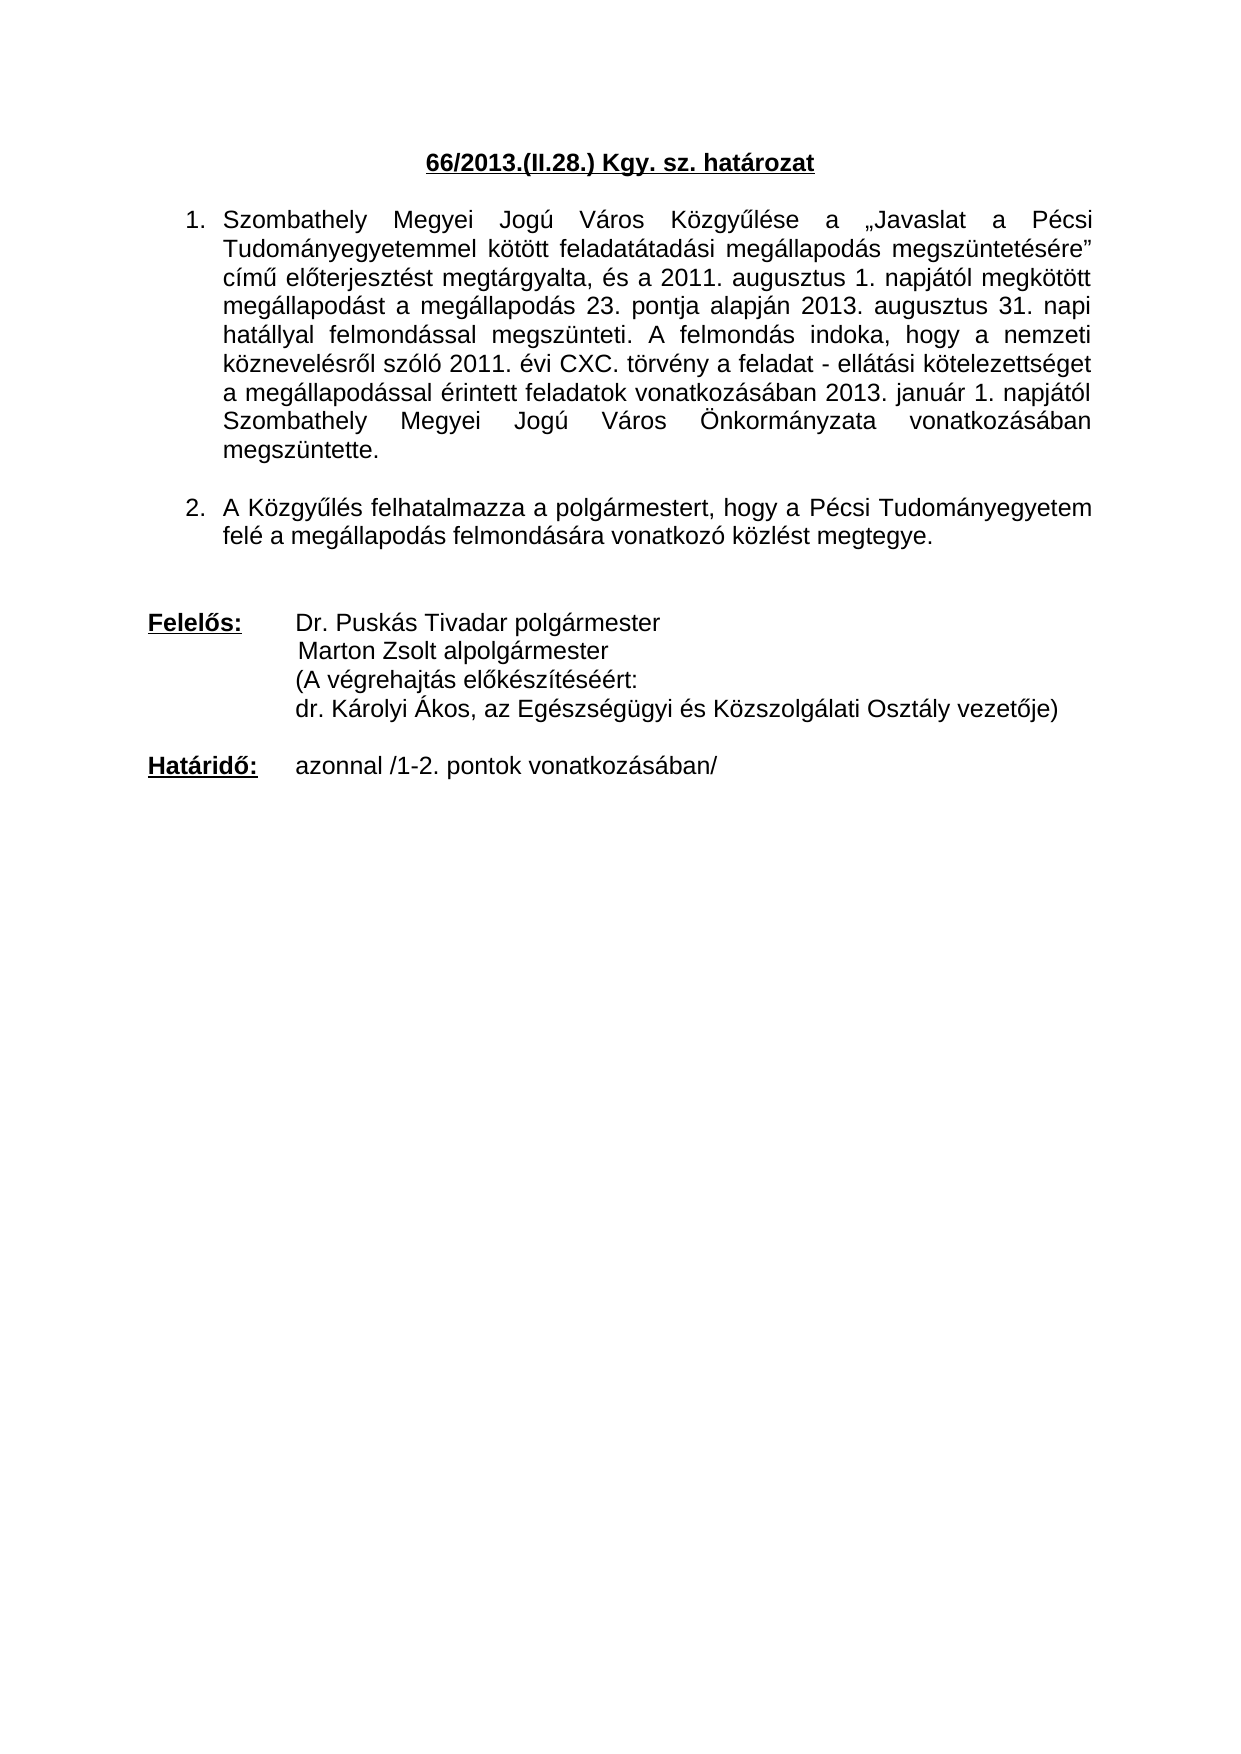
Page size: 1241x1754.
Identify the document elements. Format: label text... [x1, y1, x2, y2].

list A Közgyűlés felhatalmazza a polgármestert, hogy a Pécsi Tudományegyetem felé a megállapodás felmondására vonatkozó közlést megtegye. [185, 493, 1093, 550]
text Felelős: Dr. Puskás Tivadar polgármester [148, 608, 1093, 636]
text dr. Károlyi Ákos, az Egészségügyi és Közszolgálati Osztály vezetője) [295, 694, 1093, 723]
text 66/2013.(II.28.) Kgy. sz. határozat [148, 148, 1093, 176]
text Marton Zsolt alpolgármester [298, 636, 1093, 665]
list Szombathely Megyei Jogú Város Közgyűlése a „Javaslat a Pécsi Tudományegyetemmel kötött feladatátadási megállapodás megszüntetésére” című előterjesztést megtárgyalta, és a 2011. augusztus 1. napjától megkötött megállapodást a megállapodás 23. pontja alapján 2013. augusztus 31. napi hatállyal felmondással megszünteti. A felmondás indoka, hogy a nemzeti köznevelésről szóló 2011. évi CXC. törvény a feladat - ellátási kötelezettséget a megállapodással érintett feladatok vonatkozásában 2013. január 1. napjától Szombathely Megyei Jogú Város Önkormányzata vonatkozásában megszüntette. [185, 205, 1093, 464]
text (A végrehajtás előkészítéséért: [148, 665, 1093, 694]
text Határidő: azonnal /1-2. pontok vonatkozásában/ [148, 751, 1093, 780]
